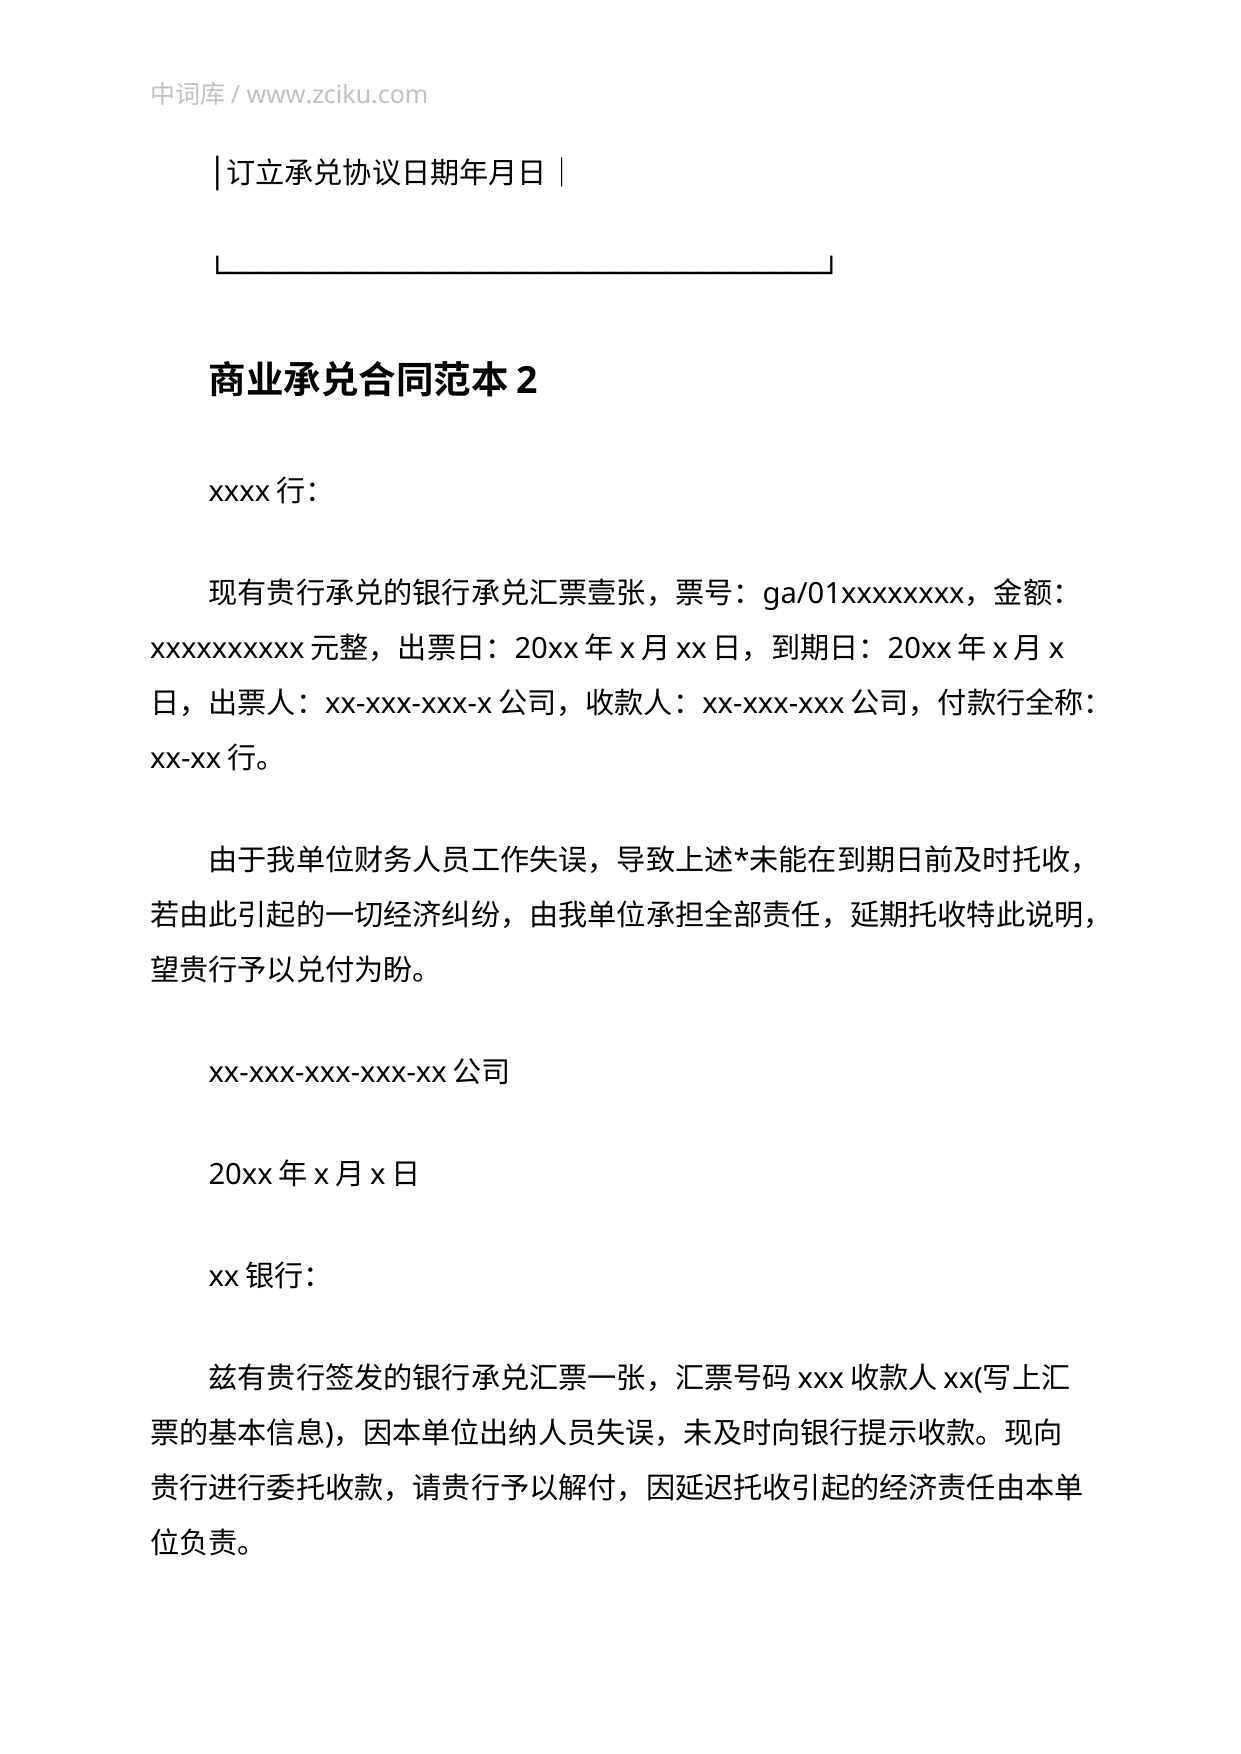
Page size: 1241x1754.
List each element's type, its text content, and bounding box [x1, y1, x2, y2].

text xx-xxx-xxx-xxx-xx公司 [150, 1049, 1090, 1091]
text 兹有贵行签发的银行承兑汇票一张，汇票号码xxx收款人xx(写上汇票的基本信息)，因本单位出纳人员失误，未及时向银行提示收款。现向贵行进行委托收款，请贵行予以解付，因延迟托收引起的经济责任由本单位负责。 [150, 1354, 1090, 1562]
text xx银行： [150, 1253, 1090, 1295]
text 20xx年x月x日 [150, 1151, 1090, 1193]
text xxxx行： [150, 468, 1090, 510]
text 商业承兑合同范本2 [150, 350, 1090, 405]
text 由于我单位财务人员工作失误，导致上述*未能在到期日前及时托收，若由此引起的一切经济纠纷，由我单位承担全部责任，延期托收特此说明，望贵行予以兑付为盼。 [150, 837, 1090, 989]
text │订立承兑协议日期年月日│ [150, 150, 1090, 192]
text └──────────────────────────────────┘ [150, 252, 1090, 292]
text 现有贵行承兑的银行承兑汇票壹张，票号：ga/01xxxxxxxx，金额：xxxxxxxxxx元整，出票日：20xx年x月xx日，到期日：20xx年x月x日，出票人：xx-xxx-xxx-x公司，收款人：xx-xxx-xxx公司，付款行全称：xx-xx行。 [150, 570, 1090, 777]
